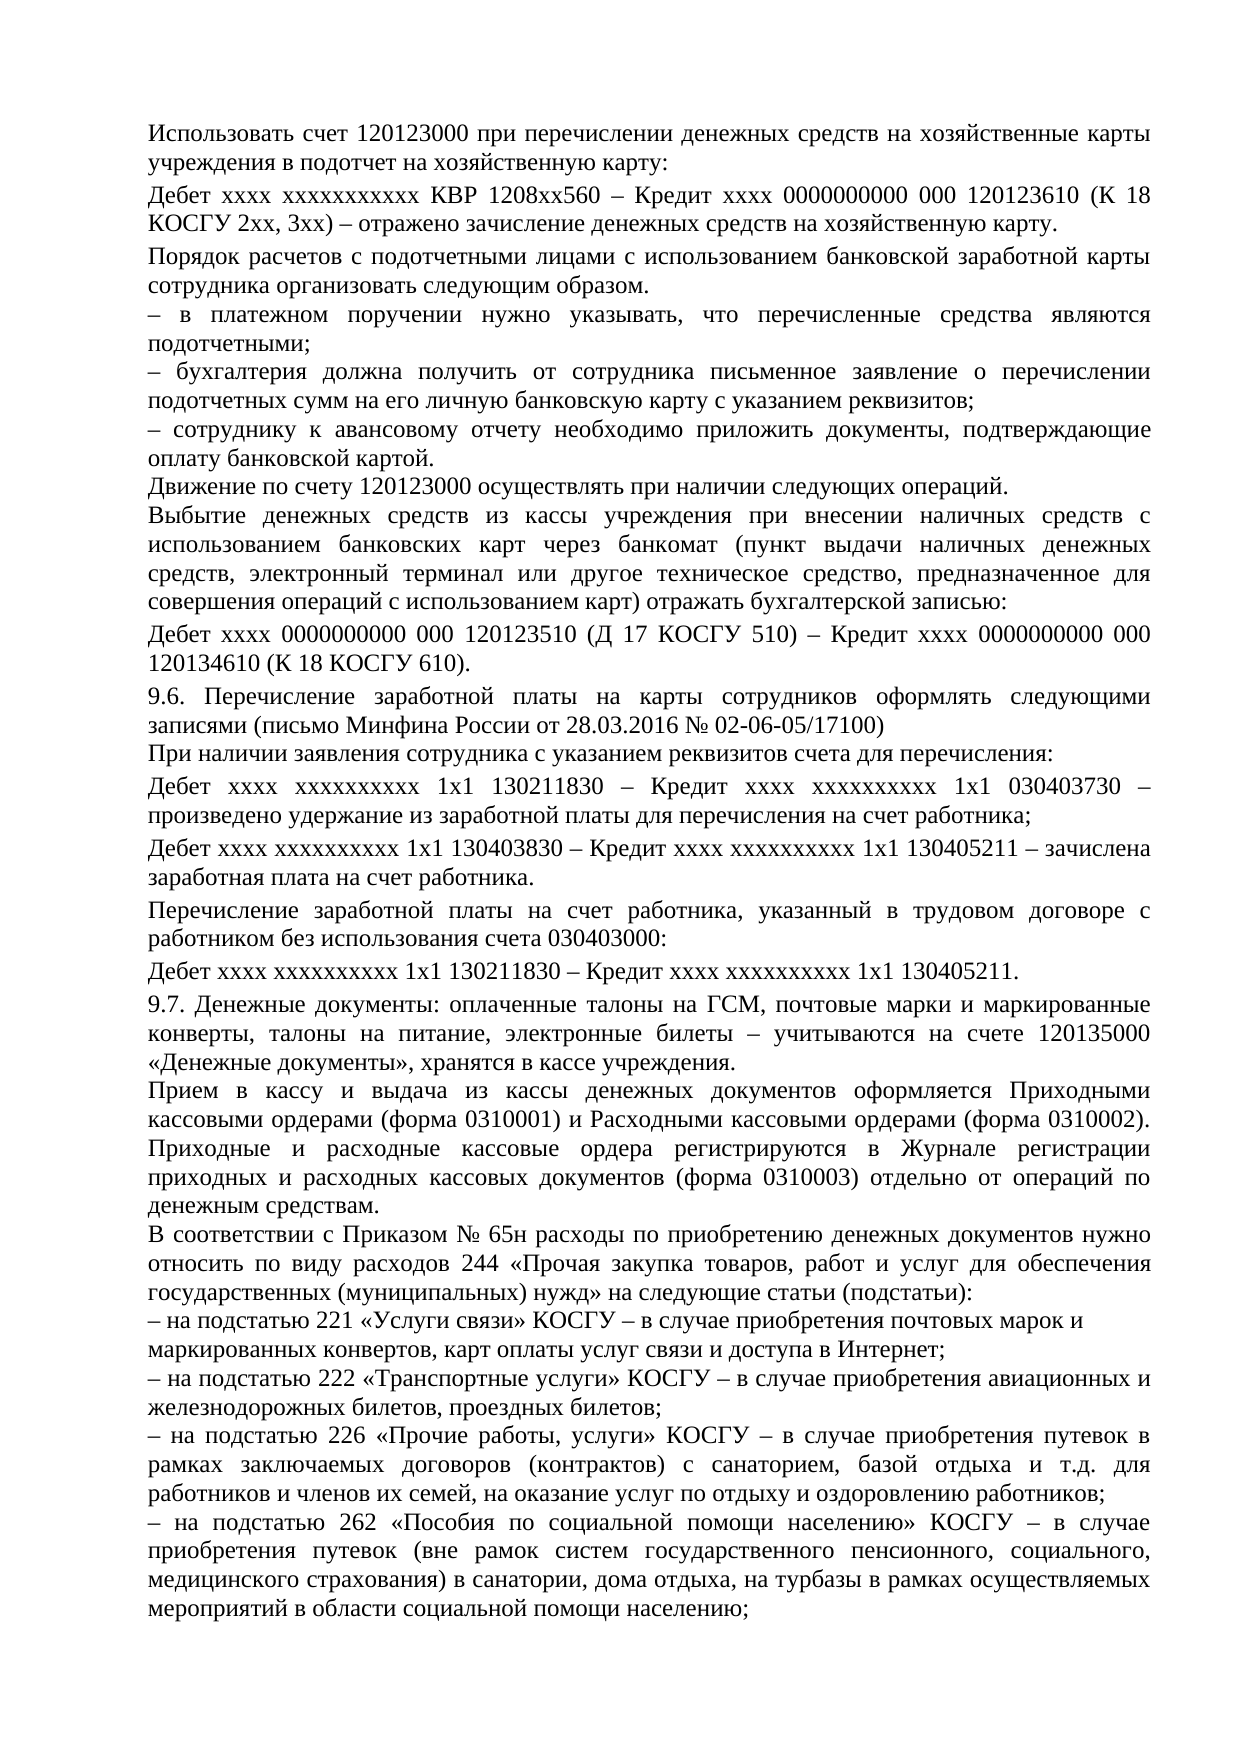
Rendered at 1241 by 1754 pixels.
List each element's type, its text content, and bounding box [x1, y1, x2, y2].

text – на подстатью 226 «Прочие работы, услуги» КОСГУ – в случае приобретения путевок в рамках заключаемых договоров (контрактов) с санаторием, базой отдыха и т.д. для работников и членов их семей, на оказание услуг по отдыху и оздоровлению работников; [148, 1421, 1152, 1507]
text Использовать счет 120123000 при перечислении денежных средств на хозяйственные карты учреждения в подотчет на хозяйственную карту: [148, 118, 1152, 176]
text Дебет хххх хххххххххх 1х1 130211830 – Кредит хххх хххххххххх 1х1 130405211. [148, 956, 1152, 985]
text – на подстатью 262 «Пособия по социальной помощи населению» КОСГУ – в случае приобретения путевок (вне рамок систем государственного пенсионного, социального, медицинского страхования) в санатории, дома отдыха, на турбазы в рамках осуществляемых мероприятий в области социальной помощи населению; [148, 1507, 1152, 1622]
text 9.6. Перечисление заработной платы на карты сотрудников оформлять следующими записями (письмо Минфина России от 28.03.2016 № 02-06-05/17100) [148, 681, 1152, 738]
text – бухгалтерия должна получить от сотрудника письменное заявление о перечислении подотчетных сумм на его личную банковскую карту с указанием реквизитов; [148, 356, 1152, 414]
text 9.7. Денежные документы: оплаченные талоны на ГСМ, почтовые марки и маркированные конверты, талоны на питание, электронные билеты – учитываются на счете 120135000 «Денежные документы», хранятся в кассе учреждения. [148, 989, 1152, 1076]
text Прием в кассу и выдача из кассы денежных документов оформляется Приходными кассовыми ордерами (форма 0310001) и Расходными кассовыми ордерами (форма 0310002). Приходные и расходные кассовые ордера регистрируются в Журнале регистрации приходных и расходных кассовых документов (форма 0310003) отдельно от операций по денежным средствам. [148, 1076, 1152, 1219]
text – на подстатью 221 «Услуги связи» КОСГУ – в случае приобретения почтовых марок и маркированных конвертов, карт оплаты услуг связи и доступа в Интернет; [148, 1306, 1152, 1363]
text Движение по счету 120123000 осуществлять при наличии следующих операций. [148, 471, 1152, 500]
text Дебет хххх ххххххххххх КВР 1208хх560 – Кредит хххх 0000000000 000 120123610 (К 18 КОСГУ 2хх, 3хх) – отражено зачисление денежных средств на хозяйственную карту. [148, 180, 1152, 237]
text В соответствии с Приказом № 65н расходы по приобретению денежных документов нужно относить по виду расходов 244 «Прочая закупка товаров, работ и услуг для обеспечения государственных (муниципальных) нужд» на следующие статьи (подстатьи): [148, 1219, 1152, 1306]
text Перечисление заработной платы на счет работника, указанный в трудовом договоре с работником без использования счета 030403000: [148, 895, 1152, 952]
text – на подстатью 222 «Транспортные услуги» КОСГУ – в случае приобретения авиационных и железнодорожных билетов, проездных билетов; [148, 1363, 1152, 1421]
text Выбытие денежных средств из кассы учреждения при внесении наличных средств с использованием банковских карт через банкомат (пункт выдачи наличных денежных средств, электронный терминал или другое техническое средство, предназначенное для совершения операций с использованием карт) отражать бухгалтерской записью: [148, 500, 1152, 615]
text Порядок расчетов с подотчетными лицами с использованием банковской заработной карты сотрудника организовать следующим образом. [148, 241, 1152, 299]
text – сотруднику к авансовому отчету необходимо приложить документы, подтверждающие оплату банковской картой. [148, 414, 1152, 471]
text Дебет хххх хххххххххх 1х1 130403830 – Кредит хххх хххххххххх 1х1 130405211 – зачислена заработная плата на счет работника. [148, 833, 1152, 891]
text При наличии заявления сотрудника с указанием реквизитов счета для перечисления: [148, 738, 1152, 767]
text – в платежном поручении нужно указывать, что перечисленные средства являются подотчетными; [148, 299, 1152, 356]
text Дебет хххх 0000000000 000 120123510 (Д 17 КОСГУ 510) – Кредит хххх 0000000000 000 120134610 (К 18 КОСГУ 610). [148, 619, 1152, 677]
text Дебет хххх хххххххххх 1х1 130211830 – Кредит хххх хххххххххх 1х1 030403730 – произведено удержание из заработной платы для перечисления на счет работника; [148, 771, 1152, 829]
